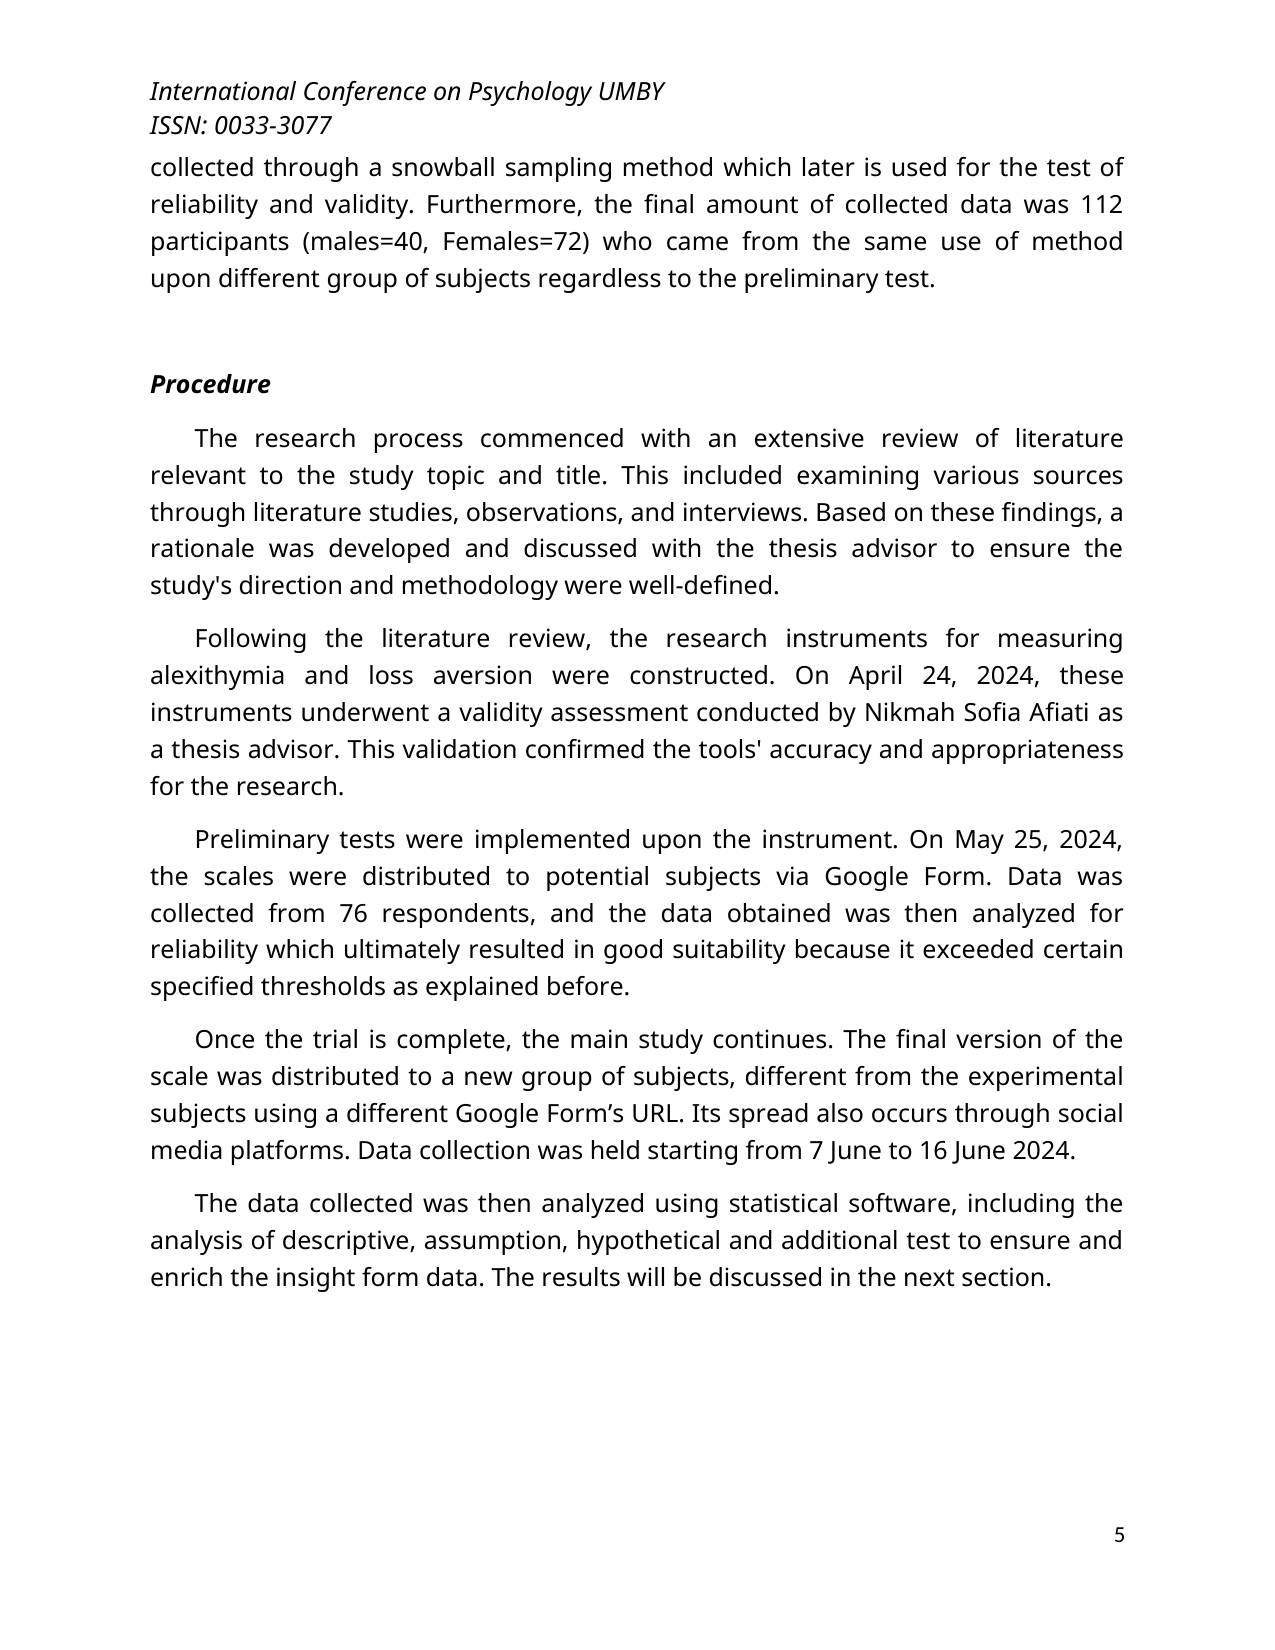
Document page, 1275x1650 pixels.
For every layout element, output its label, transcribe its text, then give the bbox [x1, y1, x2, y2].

text Preliminary tests were implemented upon the instrument. On May 25, 2024, the scales were distributed to potential subjects via Google Form. Data was collected from 76 respondents, and the data obtained was then analyzed for reliability which ultimately resulted in good suitability because it exceeded certain specified thresholds as explained before. [150, 822, 1125, 1003]
text Following the literature review, the research instruments for measuring alexithymia and loss aversion were constructed. On April 24, 2024, these instruments underwent a validity assessment conducted by Nikmah Sofia Afiati as a thesis advisor. This validation confirmed the tools' accuracy and appropriateness for the research. [150, 621, 1125, 802]
text The research process commenced with an extensive review of literature relevant to the study topic and title. This included examining various sources through literature studies, observations, and interviews. Based on these findings, a rationale was developed and discussed with the thesis advisor to ensure the study's direction and methodology were well-defined. [150, 421, 1125, 602]
text Once the trial is complete, the main study continues. The final version of the scale was distributed to a new group of subjects, different from the experimental subjects using a different Google Form’s URL. Its spread also occurs through social media platforms. Data collection was held starting from 7 June to 16 June 2024. [150, 1022, 1125, 1167]
text The data collected was then analyzed using statistical software, including the analysis of descriptive, assumption, hypothetical and additional test to ensure and enrich the insight form data. The results will be discussed in the next section. [150, 1186, 1125, 1293]
text Procedure [150, 367, 1125, 401]
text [150, 150, 1125, 294]
